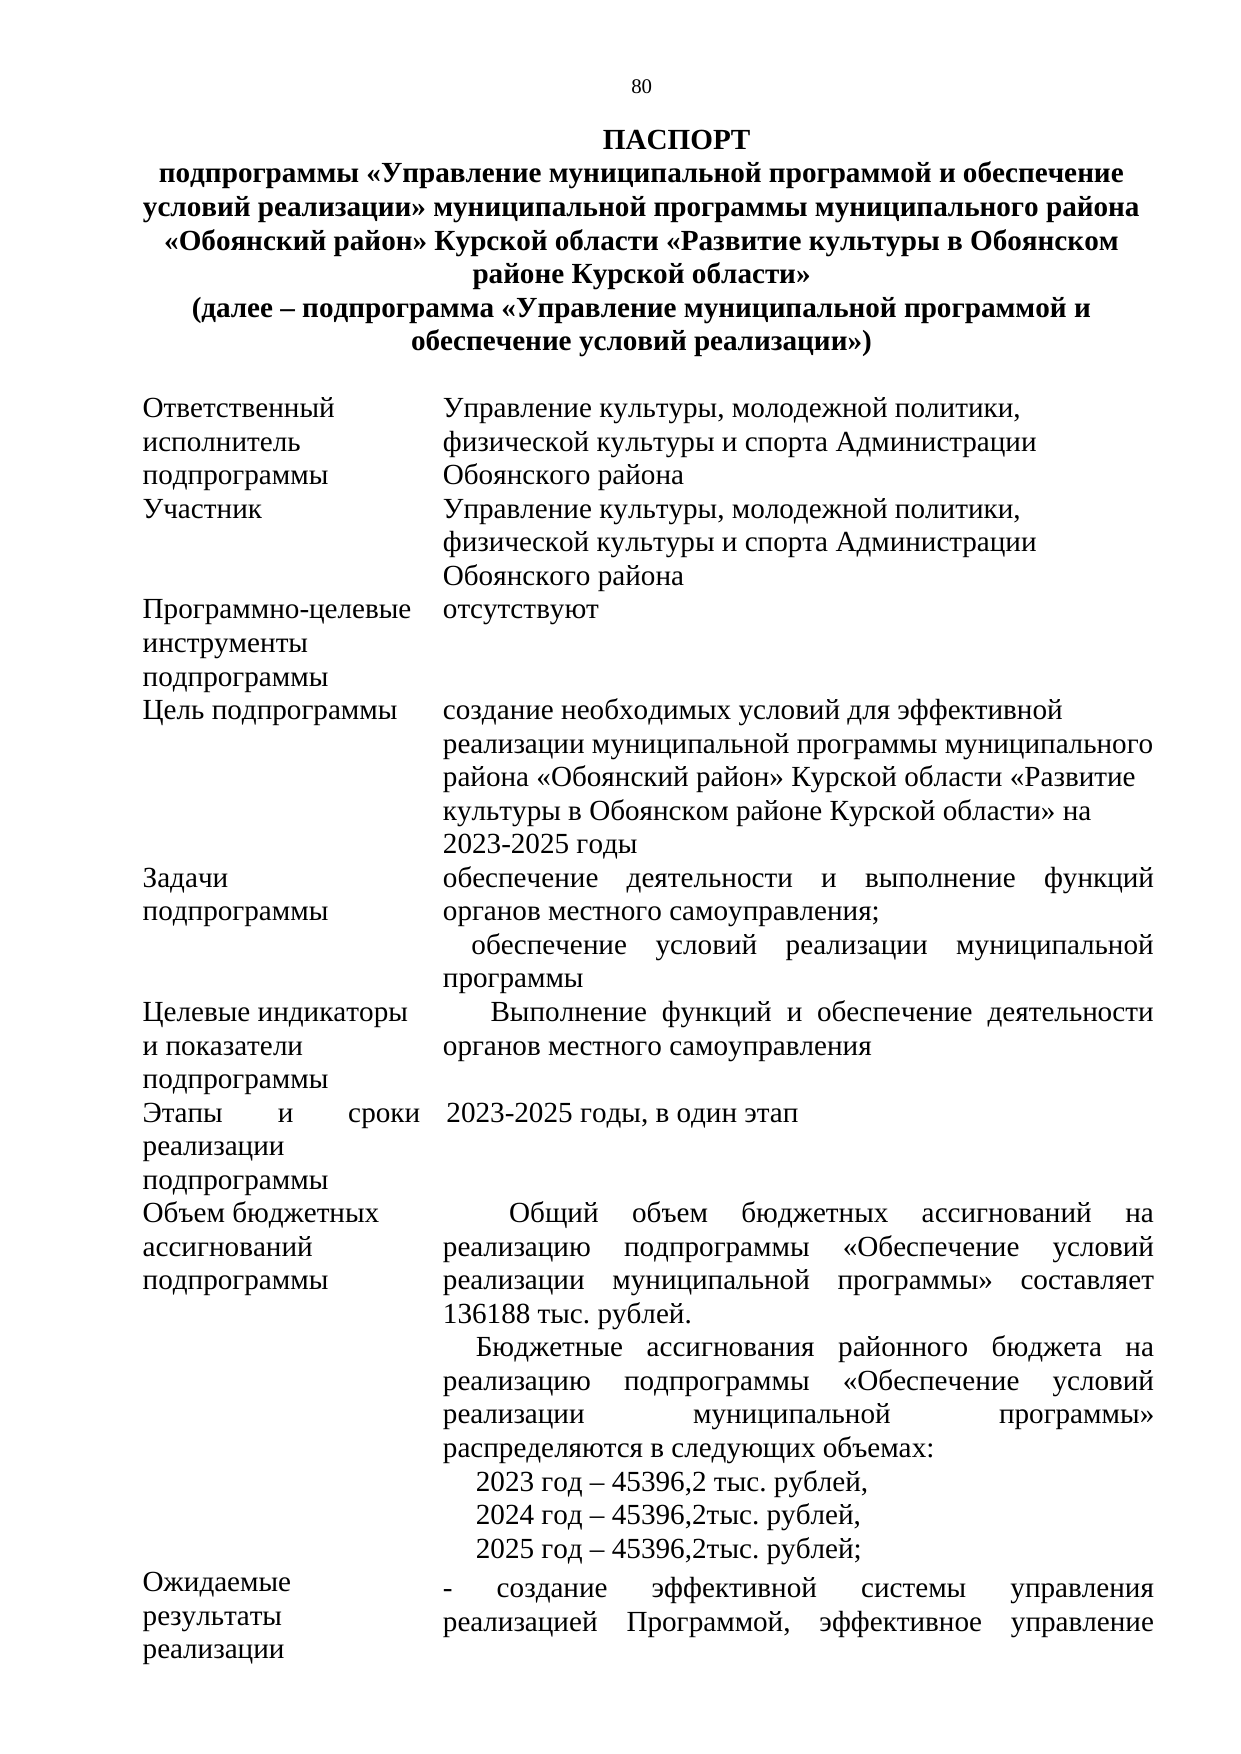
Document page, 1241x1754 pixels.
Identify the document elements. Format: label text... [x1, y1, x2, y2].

table_cell отсутствуют [431, 592, 1166, 692]
table_cell обеспечение деятельности и выполнение функций органов местного самоуправления; обеспечение условий реализации муниципальной программы [431, 860, 1166, 994]
table_cell Задачи подпрограммы [131, 860, 431, 994]
table_cell Управление культуры, молодежной политики, физической культуры и спорта Администрации Обоянского района [431, 491, 1166, 592]
text ПАСПОРТ [131, 122, 1148, 156]
table_header Ответственный исполнитель подпрограммы [131, 390, 431, 491]
table_cell Участник [131, 491, 431, 592]
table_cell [431, 1564, 1166, 1665]
table_cell 2023-2025 годы, в один этап [431, 1095, 1166, 1195]
title (далее – подпрограмма «Управление муниципальной программой и обеспечение условий реализации») [131, 290, 1152, 357]
table_header Управление культуры, молодежной политики, физической культуры и спорта Администрации Обоянского района [431, 390, 1166, 491]
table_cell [131, 1564, 431, 1665]
table_cell Объем бюджетных ассигнований подпрограммы [131, 1195, 431, 1564]
table_cell Цель подпрограммы [131, 692, 431, 860]
table_cell Этапы и сроки реализации подпрограммы [131, 1095, 431, 1195]
table_cell Целевые индикаторы и показатели подпрограммы [131, 994, 431, 1095]
table_cell создание необходимых условий для эффективной реализации муниципальной программы муниципального района «Обоянский район» Курской области «Развитие культуры в Обоянском районе Курской области» на 2023-2025 годы [431, 692, 1166, 860]
table_cell Программно-целевые инструменты подпрограммы [131, 592, 431, 692]
title подпрограммы «Управление муниципальной программой и обеспечение условий реализации» муниципальной программы муниципального района «Обоянский район» Курской области «Развитие культуры в Обоянском районе Курской области» [131, 156, 1152, 290]
table_cell Выполнение функций и обеспечение деятельности органов местного самоуправления [431, 994, 1166, 1095]
table_cell Общий объем бюджетных ассигнований на реализацию подпрограммы «Обеспечение условий реализации муниципальной программы» составляет 136188 тыс. рублей. Бюджетные ассигнования районного бюджета на реализацию подпрограммы «Обеспечение условий реализации муниципальной программы» распределяются в следующих объемах: 2023 год – 45396,2 тыс. рублей, 2024 год – 45396,2тыс. рублей, 2025 год – 45396,2тыс. рублей; [431, 1195, 1166, 1564]
